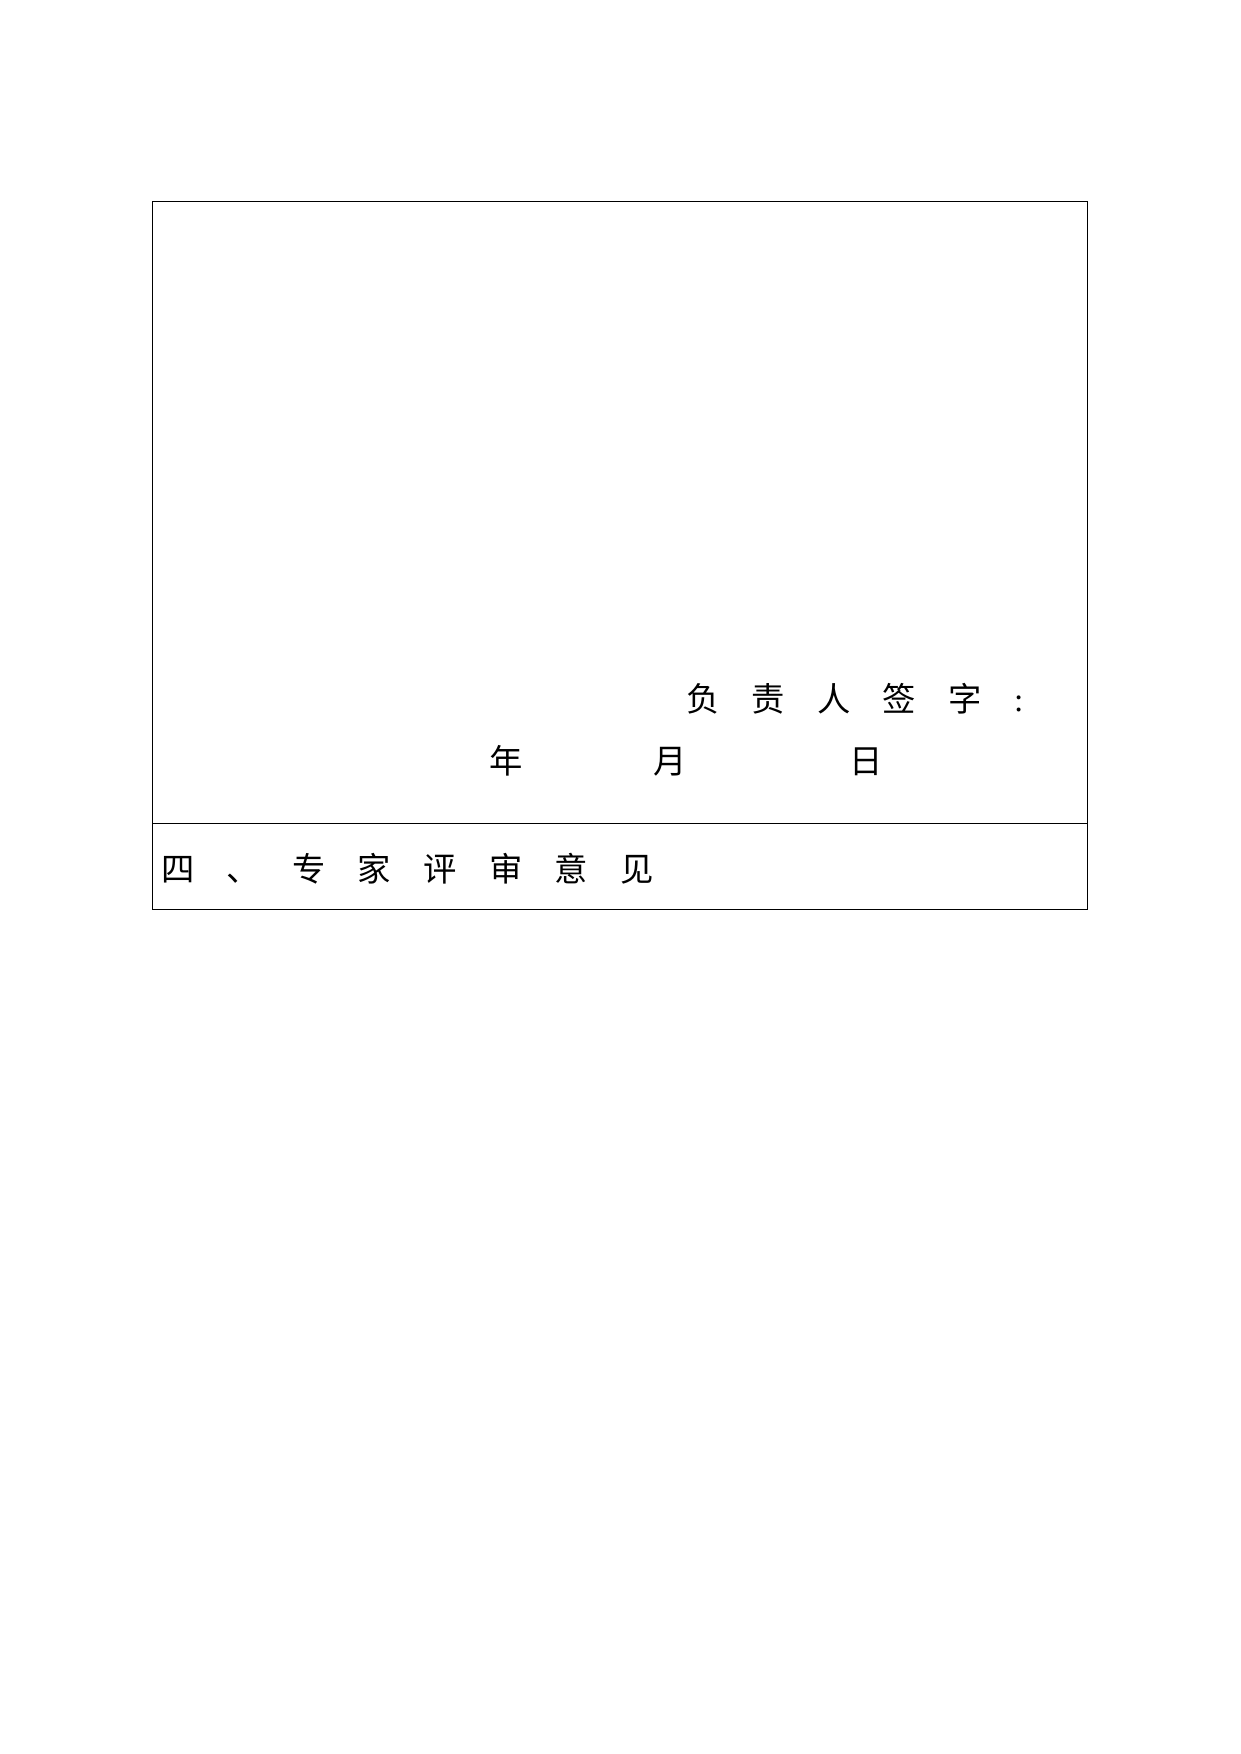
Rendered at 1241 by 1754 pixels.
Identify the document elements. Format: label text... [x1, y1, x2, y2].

table_cell 负责人签字: 年 月 日 [153, 202, 1087, 823]
table_cell 四、专家评审意见 [153, 824, 1087, 909]
